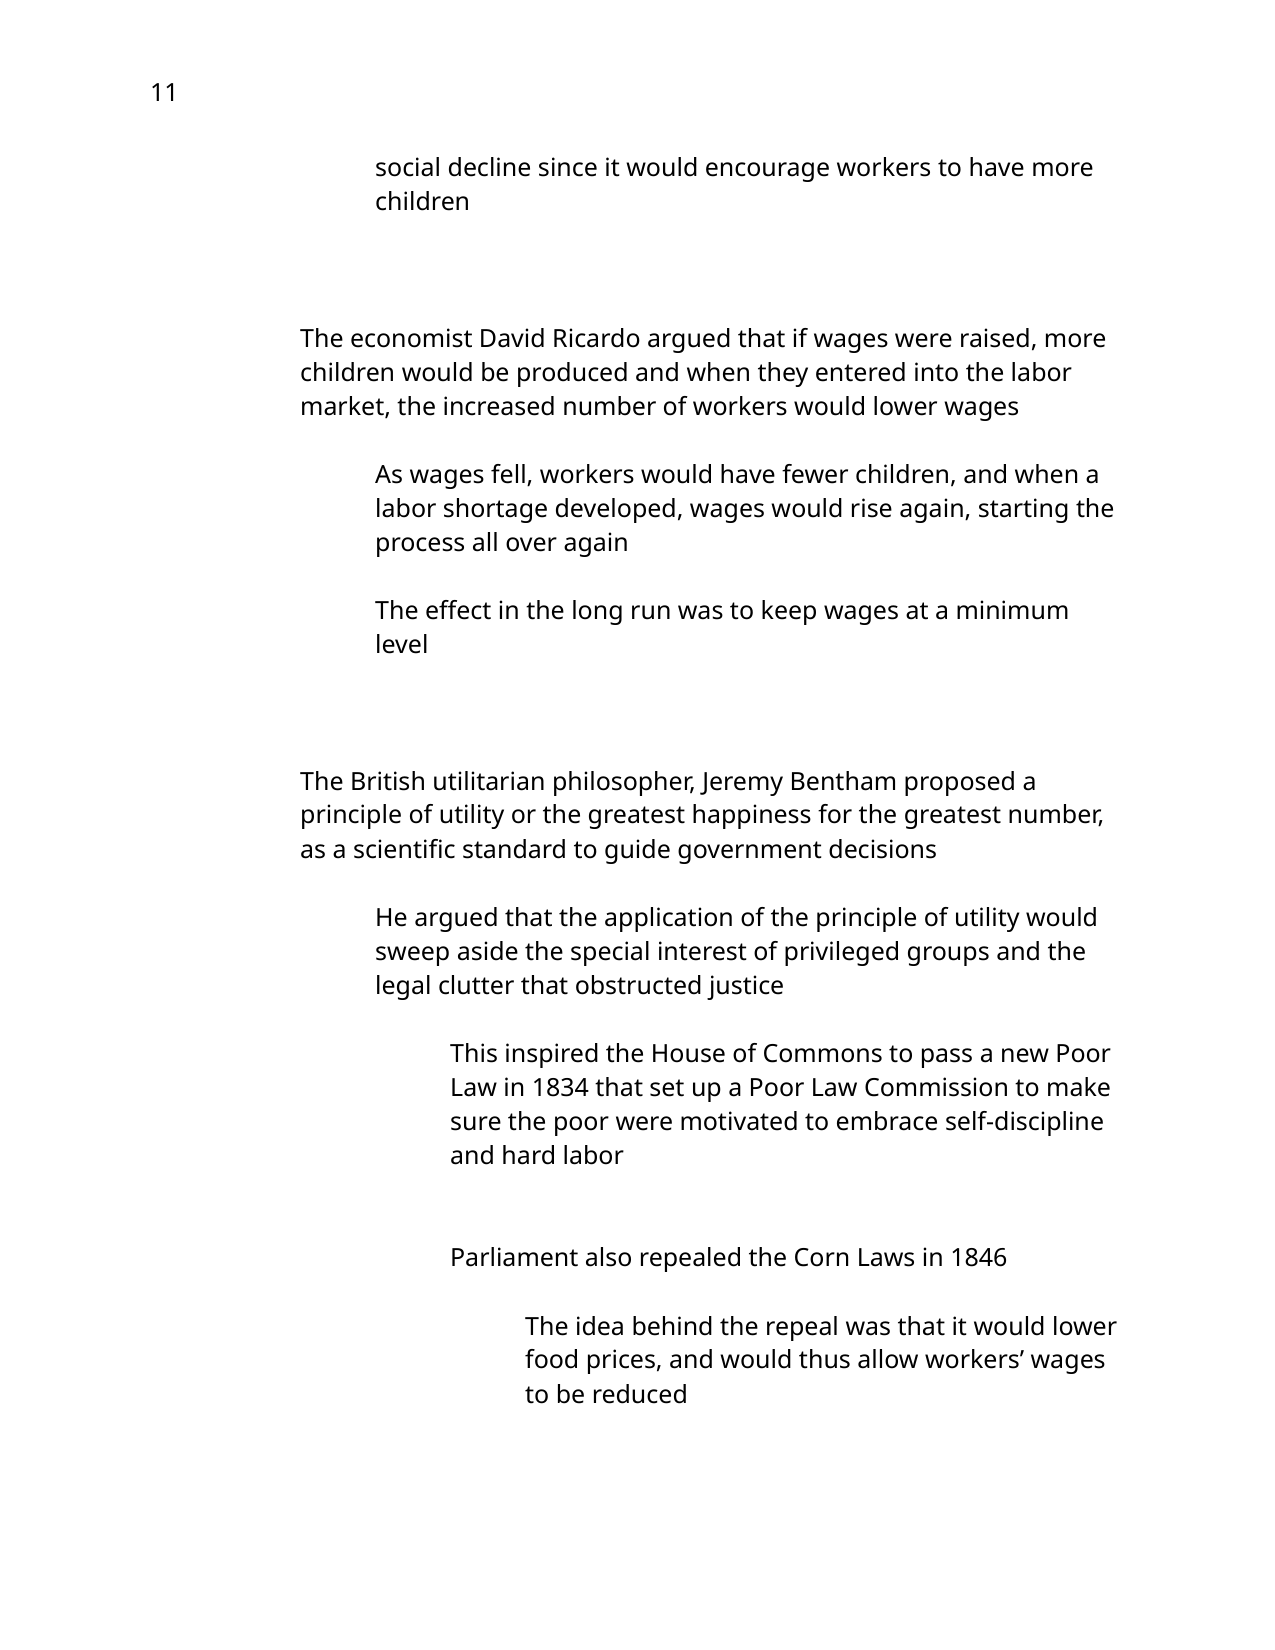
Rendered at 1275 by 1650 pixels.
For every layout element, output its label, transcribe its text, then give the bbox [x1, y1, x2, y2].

text The idea behind the repeal was that it would lower food prices, and would thus allow workers’ wages to be reduced [525, 1308, 1125, 1410]
text The economist David Ricardo argued that if wages were raised, more children would be produced and when they entered into the labor market, the increased number of workers would lower wages [300, 320, 1125, 422]
text This inspired the House of Commons to pass a new Poor Law in 1834 that set up a Poor Law Commission to make sure the poor were motivated to embrace self-discipline and hard labor [450, 1036, 1125, 1172]
text He argued that the application of the principle of utility would sweep aside the special interest of privileged groups and the legal clutter that obstructed justice [375, 899, 1125, 1002]
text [375, 150, 1125, 218]
text As wages fell, workers would have fewer children, and when a labor shortage developed, wages would rise again, starting the process all over again [375, 457, 1125, 559]
text Parliament also repealed the Corn Laws in 1846 [450, 1240, 1125, 1274]
text The British utilitarian philosopher, Jeremy Bentham proposed a principle of utility or the greatest happiness for the greatest number, as a scientific standard to guide government decisions [300, 763, 1125, 865]
text The effect in the long run was to keep wages at a minimum level [375, 593, 1125, 661]
